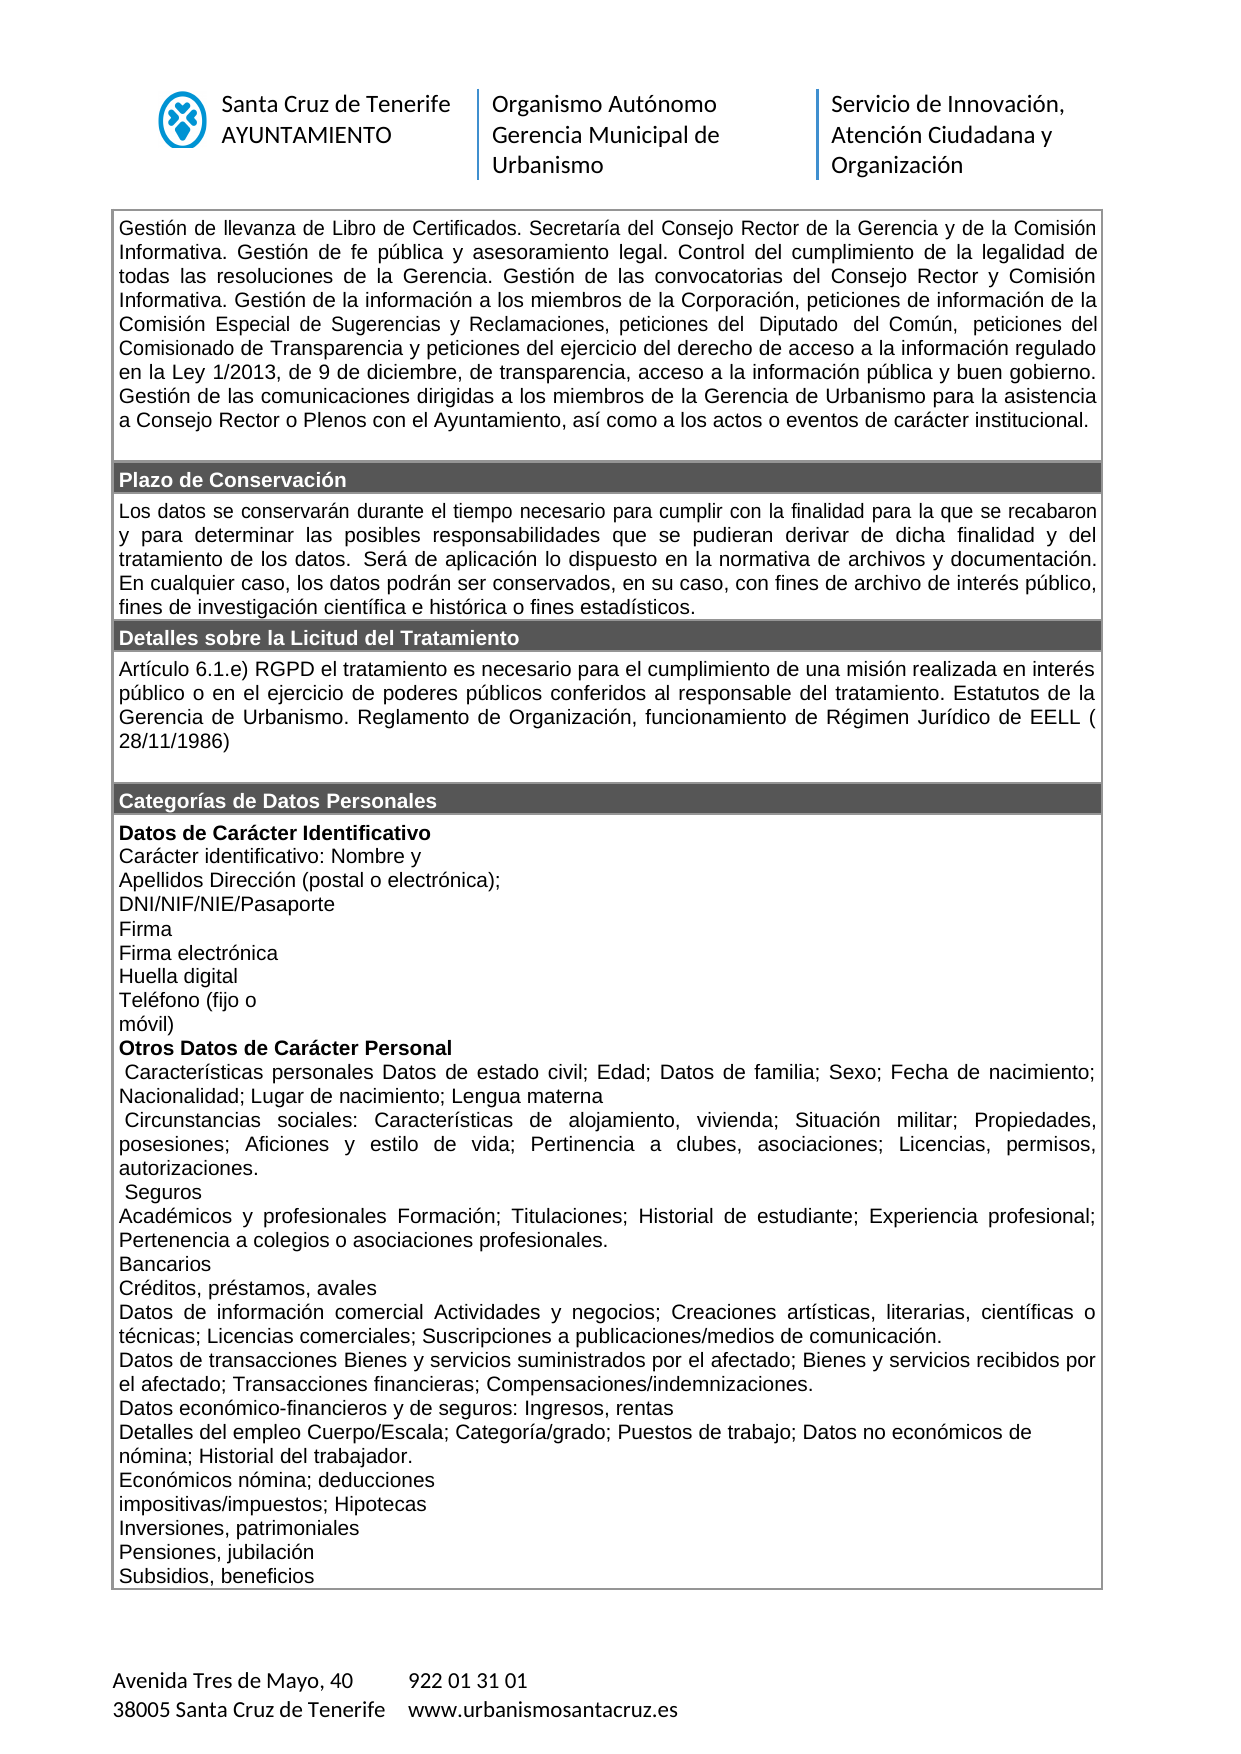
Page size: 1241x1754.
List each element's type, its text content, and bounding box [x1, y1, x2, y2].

table_cell Categorías de Datos Personales [114, 784, 1101, 813]
picture [195, 130, 207, 148]
table_cell Plazo de Conservación [114, 463, 1101, 492]
picture [164, 97, 202, 145]
table_cell Artículo 6.1.e) RGPD el tratamiento es necesario para el cumplimiento de una misión realizada en interés público o en el ejercicio de poderes públicos conferidos al responsable del tratamiento. Estatutos de la Gerencia de Urbanismo. Reglamento de Organización, funcionamiento de Régimen Jurídico de EELL ( 28/11/1986) [114, 652, 1101, 782]
picture [189, 91, 207, 112]
table_cell Gestión de llevanza de Libro de Certificados. Secretaría del Consejo Rector de la Gerencia y de la Comisión Informativa. Gestión de fe pública y asesoramiento legal. Control del cumplimiento de la legalidad de todas las resoluciones de la Gerencia. Gestión de las convocatorias del Consejo Rector y Comisión Informativa. Gestión de la información a los miembros de la Corporación, peticiones de información de la Comisión Especial de Sugerencias y Reclamaciones, peticiones del Diputado del Común, peticiones del Comisionado de Transparencia y peticiones del ejercicio del derecho de acceso a la información regulado en la Ley 1/2013, de 9 de diciembre, de transparencia, acceso a la información pública y buen gobierno. Gestión de las comunicaciones dirigidas a los miembros de la Gerencia de Urbanismo para la asistencia a Consejo Rector o Plenos con el Ayuntamiento, así como a los actos o eventos de carácter institucional. [114, 211, 1101, 460]
picture [158, 129, 170, 148]
table_cell Detalles sobre la Licitud del Tratamiento [114, 621, 1101, 650]
table_cell Los datos se conservarán durante el tiempo necesario para cumplir con la finalidad para la que se recabaron y para determinar las posibles responsabilidades que se pudieran derivar de dicha finalidad y del tratamiento de los datos. Será de aplicación lo dispuesto en la normativa de archivos y documentación. En cualquier caso, los datos podrán ser conservados, en su caso, con fines de archivo de interés público, fines de investigación científica e histórica o fines estadísticos. [114, 494, 1101, 619]
picture [158, 91, 176, 113]
